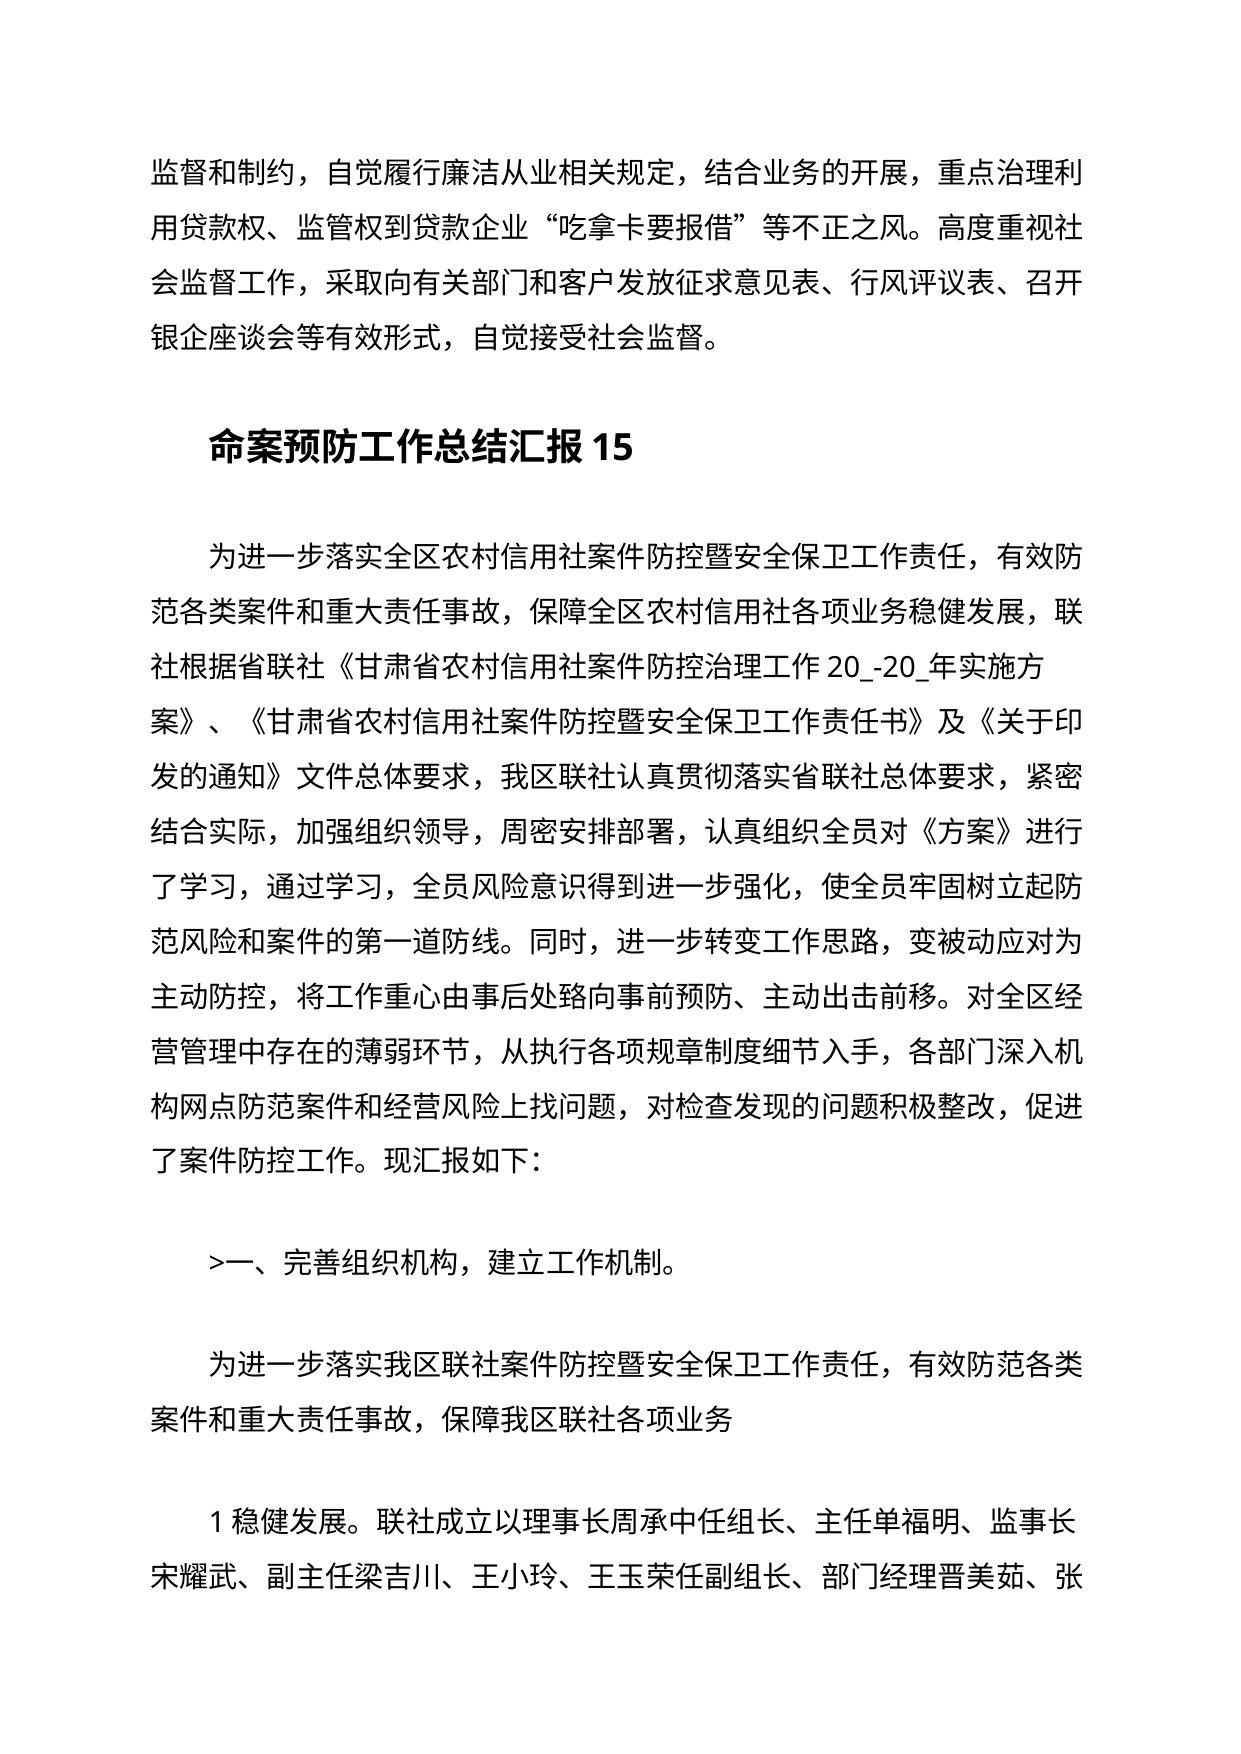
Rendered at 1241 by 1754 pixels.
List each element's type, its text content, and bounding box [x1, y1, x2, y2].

text 命案预防工作总结汇报15 [150, 416, 1090, 471]
text 为进一步落实全区农村信用社案件防控暨安全保卫工作责任，有效防范各类案件和重大责任事故，保障全区农村信用社各项业务稳健发展，联社根据省联社《甘肃省农村信用社案件防控治理工作20_-20_年实施方案》、《甘肃省农村信用社案件防控暨安全保卫工作责任书》及《关于印发的通知》文件总体要求，我区联社认真贯彻落实省联社总体要求，紧密结合实际，加强组织领导，周密安排部署，认真组织全员对《方案》进行了学习，通过学习，全员风险意识得到进一步强化，使全员牢固树立起防范风险和案件的第一道防线。同时，进一步转变工作思路，变被动应对为主动防控，将工作重心由事后处臵向事前预防、主动出击前移。对全区经营管理中存在的薄弱环节，从执行各项规章制度细节入手，各部门深入机构网点防范案件和经营风险上找问题，对检查发现的问题积极整改，促进了案件防控工作。现汇报如下： [150, 534, 1090, 1180]
text 为进一步落实我区联社案件防控暨安全保卫工作责任，有效防范各类案件和重大责任事故，保障我区联社各项业务 [150, 1342, 1090, 1439]
text >一、完善组织机构，建立工作机制。 [150, 1240, 1090, 1282]
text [150, 1498, 1090, 1596]
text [150, 150, 1090, 357]
